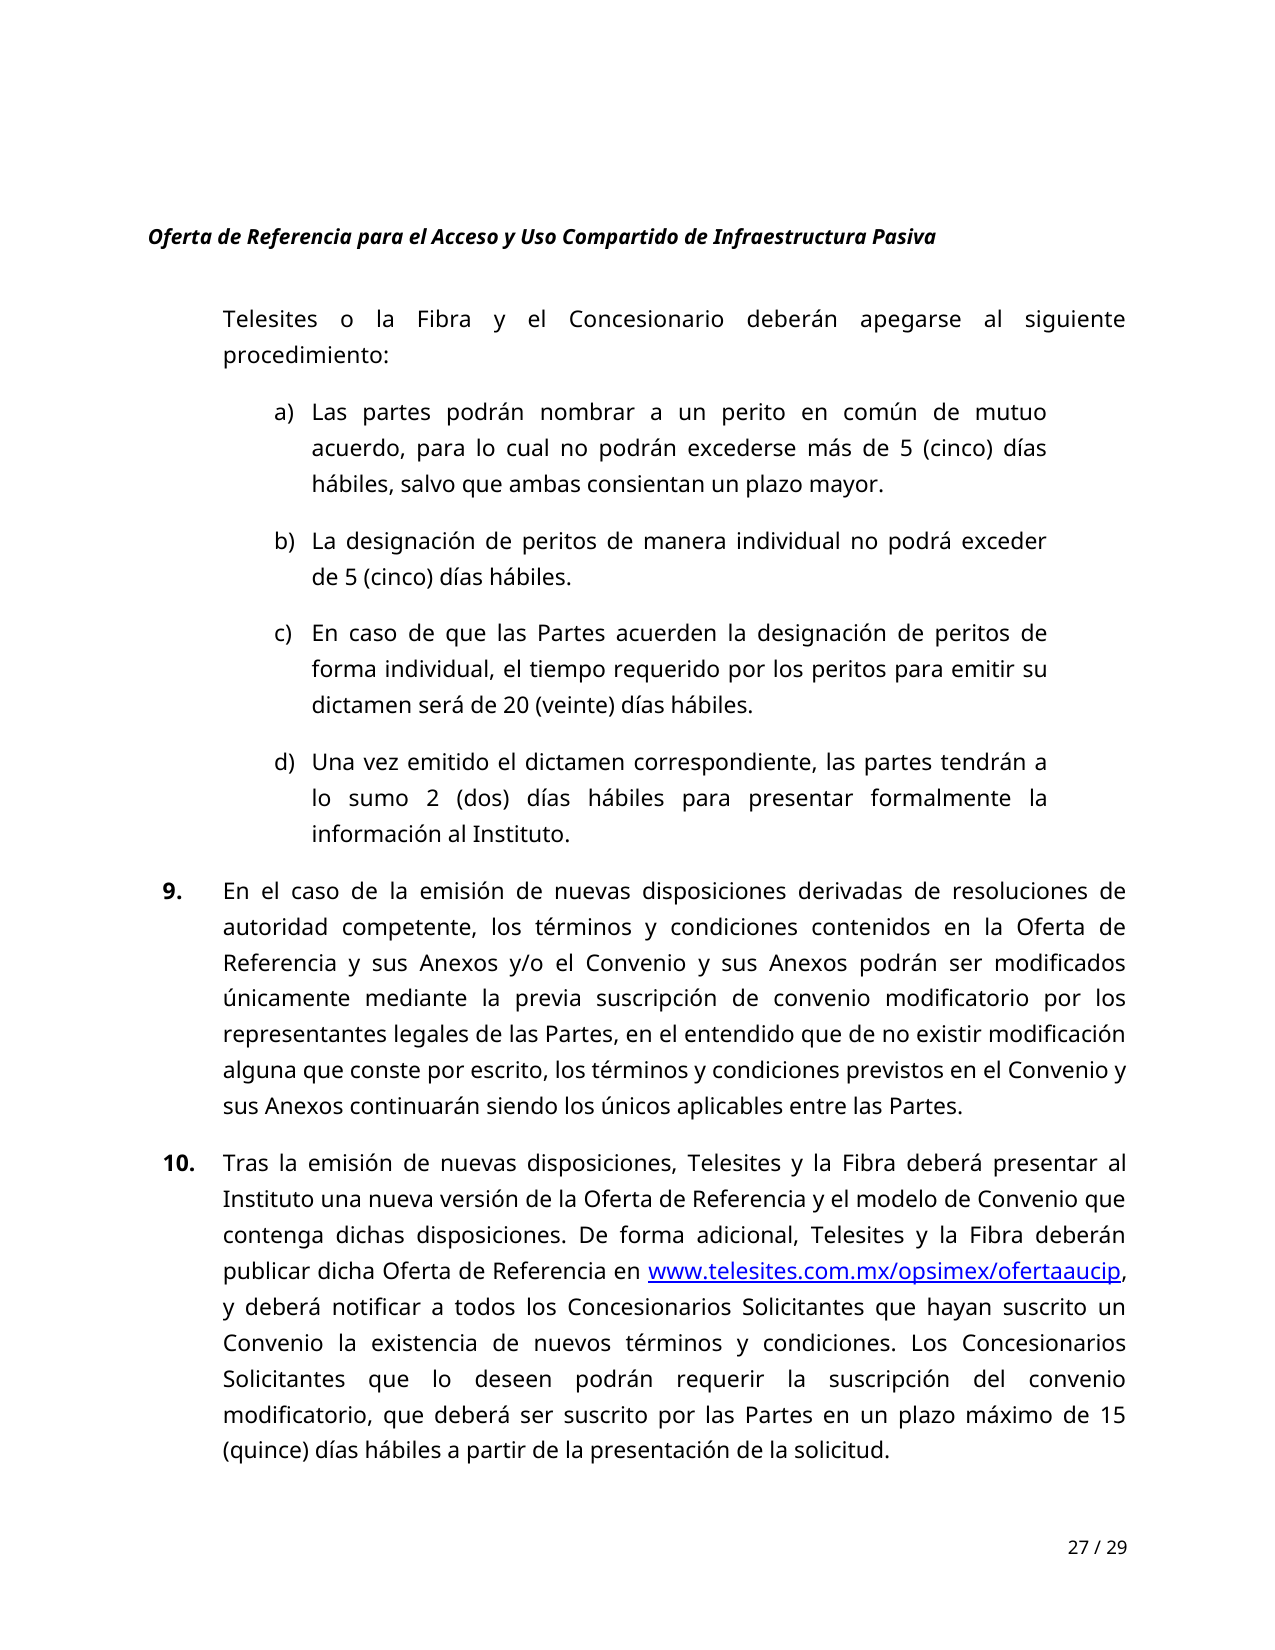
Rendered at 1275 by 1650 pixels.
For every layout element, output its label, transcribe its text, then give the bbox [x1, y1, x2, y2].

list En caso de que las Partes acuerden la designación de peritos de forma individual, el tiempo requerido por los peritos para emitir su dictamen será de 20 (veinte) días hábiles. [274, 617, 1048, 720]
list La designación de peritos de manera individual no podrá exceder de 5 (cinco) días hábiles. [274, 524, 1048, 592]
list Una vez emitido el dictamen correspondiente, las partes tendrán a lo sumo 2 (dos) días hábiles para presentar formalmente la información al Instituto. [274, 746, 1048, 849]
list Las partes podrán nombrar a un perito en común de mutuo acuerdo, para lo cual no podrán excederse más de 5 (cinco) días hábiles, salvo que ambas consientan un plazo mayor. [274, 396, 1048, 499]
list En el caso de la emisión de nuevas disposiciones derivadas de resoluciones de autoridad competente, los términos y condiciones contenidos en la Oferta de Referencia y sus Anexos y/o el Convenio y sus Anexos podrán ser modificados únicamente mediante la previa suscripción de convenio modificatorio por los representantes legales de las Partes, en el entendido que de no existir modificación alguna que conste por escrito, los términos y condiciones previstos en el Convenio y sus Anexos continuarán siendo los únicos aplicables entre las Partes. [162, 874, 1127, 1121]
list Tras la emisión de nuevas disposiciones, Telesites y la Fibra deberá presentar al Instituto una nueva versión de la Oferta de Referencia y el modelo de Convenio que contenga dichas disposiciones. De forma adicional, Telesites y la Fibra deberán publicar dicha Oferta de Referencia en www.telesites.com.mx/opsimex/ofertaaucip, y deberá notificar a todos los Concesionarios Solicitantes que hayan suscrito un Convenio la existencia de nuevos términos y condiciones. Los Concesionarios Solicitantes que lo deseen podrán requerir la suscripción del convenio modificatorio, que deberá ser suscrito por las Partes en un plazo máximo de 15 (quince) días hábiles a partir de la presentación de la solicitud. [162, 1147, 1127, 1466]
